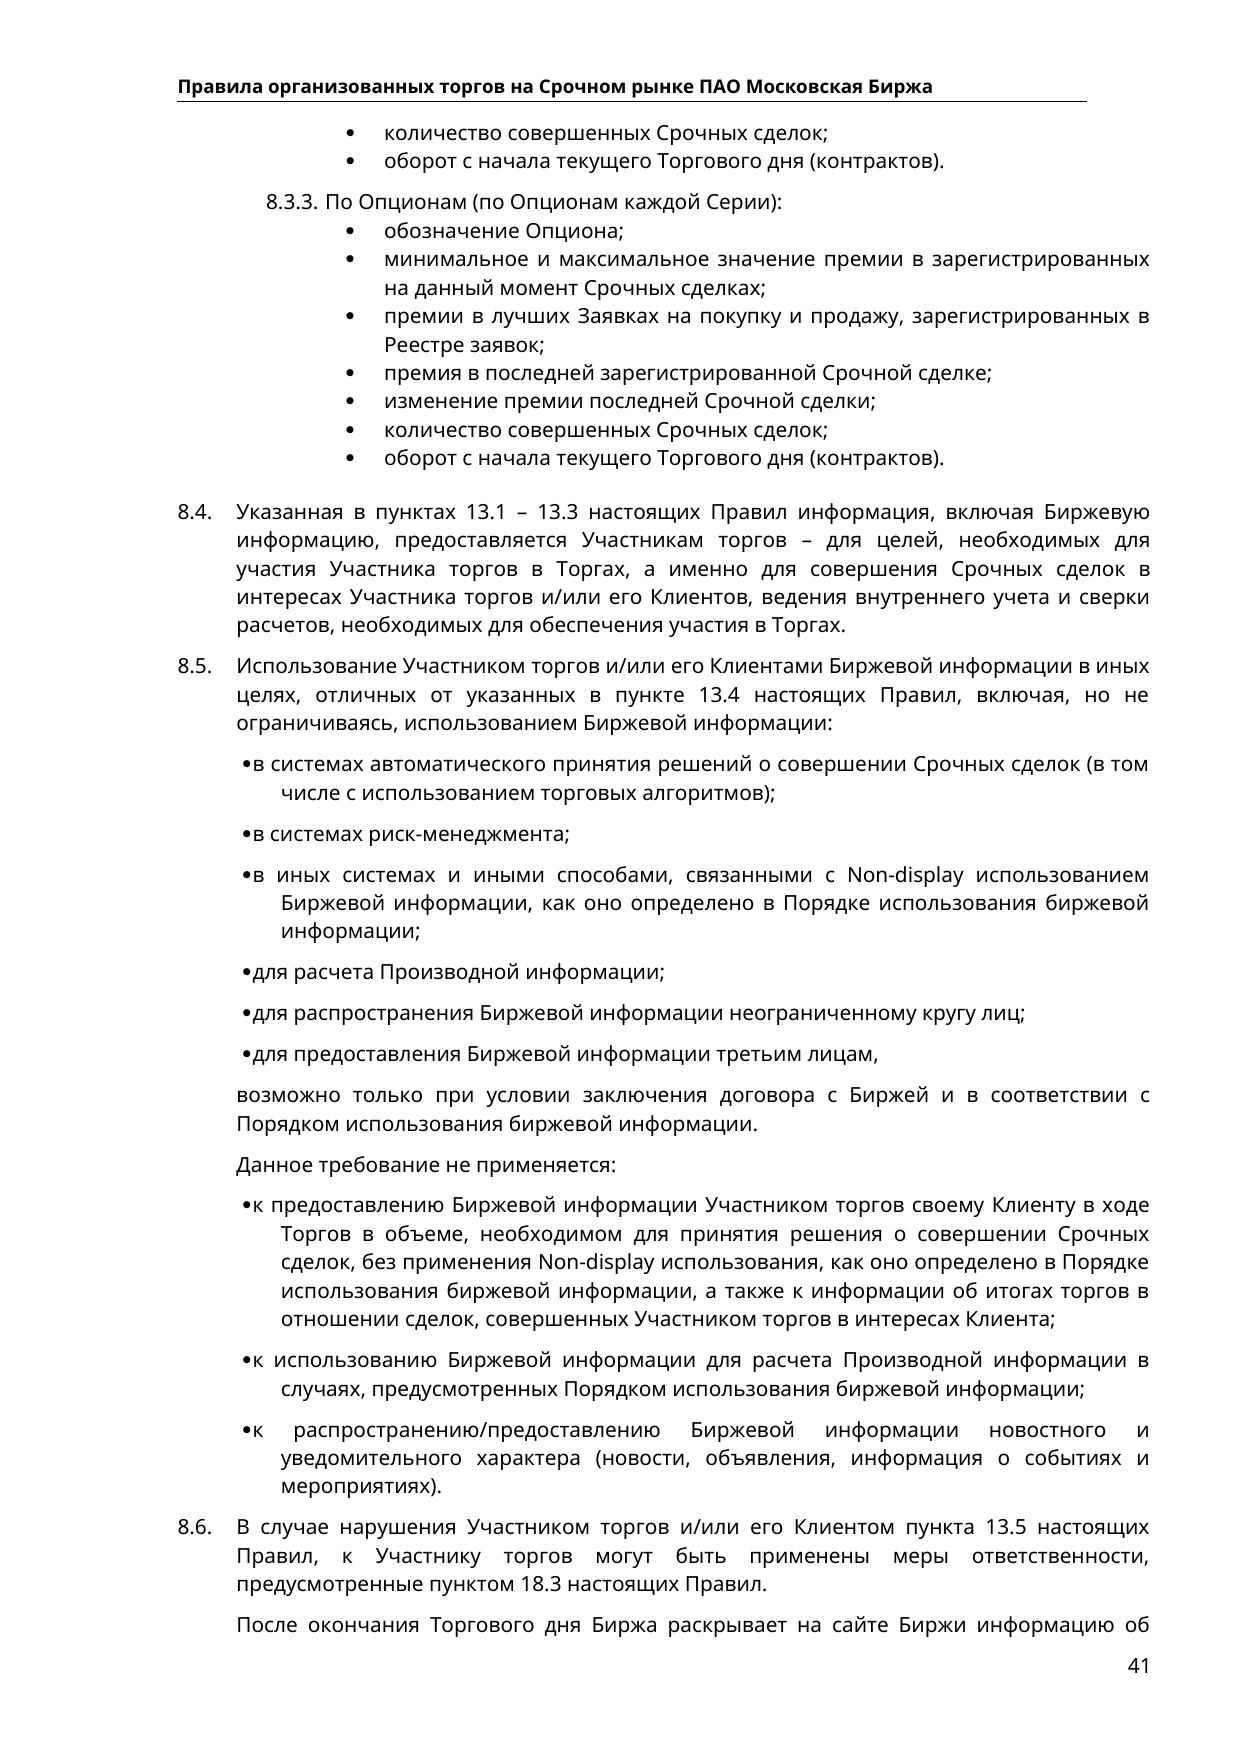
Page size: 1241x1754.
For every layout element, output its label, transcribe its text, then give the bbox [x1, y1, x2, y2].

text возможно только при условии заключения договора с Биржей и в соответствии с Порядком использования биржевой информации. [236, 1080, 1152, 1137]
list в системах риск-менеджмента; [243, 819, 1151, 847]
list для распространения Биржевой информации неограниченному кругу лиц; [243, 998, 1151, 1027]
list премия в последней зарегистрированной Срочной сделке; [346, 358, 1151, 387]
list для расчета Производной информации; [243, 957, 1151, 986]
text В случае нарушения Участником торгов и/или его Клиентом пункта 13.5 настоящих Правил, к Участнику торгов могут быть применены меры ответственности, предусмотренные пунктом 18.3 настоящих Правил. [177, 1512, 1151, 1598]
text Данное требование не применяется: [236, 1150, 1152, 1178]
list По Опционам (по Опционам каждой Серии): [266, 187, 1151, 216]
list к использованию Биржевой информации для расчета Производной информации в случаях, предусмотренных Порядком использования биржевой информации; [243, 1345, 1151, 1402]
list премии в лучших Заявках на покупку и продажу, зарегистрированных в Реестре заявок; [346, 301, 1151, 358]
list в иных системах и иными способами, связанными с Non-display использованием Биржевой информации, как оно определено в Порядке использования биржевой информации; [243, 860, 1151, 945]
list количество совершенных Срочных сделок; [347, 118, 1151, 147]
list в системах автоматического принятия решений о совершении Срочных сделок (в том числе с использованием торговых алгоритмов); [243, 749, 1151, 806]
list для предоставления Биржевой информации третьим лицам, [243, 1039, 1151, 1068]
list изменение премии последней Срочной сделки; [346, 387, 1151, 415]
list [236, 1610, 1151, 1639]
list количество совершенных Срочных сделок; [346, 415, 1151, 443]
list оборот с начала текущего Торгового дня (контрактов). [346, 443, 1151, 472]
list обозначение Опциона; [346, 216, 1151, 244]
list оборот с начала текущего Торгового дня (контрактов). [347, 147, 1151, 175]
list к предоставлению Биржевой информации Участником торгов своему Клиенту в ходе Торгов в объеме, необходимом для принятия решения о совершении Срочных сделок, без применения Non-display использования, как оно определено в Порядке использования биржевой информации, а также к информации об итогах торгов в отношении сделок, совершенных Участником торгов в интересах Клиента; [243, 1191, 1151, 1333]
list к распространению/предоставлению Биржевой информации новостного и уведомительного характера (новости, объявления, информация о событиях и мероприятиях). [243, 1415, 1151, 1500]
list минимальное и максимальное значение премии в зарегистрированных на данный момент Срочных сделках; [346, 244, 1151, 301]
text Использование Участником торгов и/или его Клиентами Биржевой информации в иных целях, отличных от указанных в пункте 13.4 настоящих Правил, включая, но не ограничиваясь, использованием Биржевой информации: [177, 652, 1151, 737]
text Указанная в пунктах 13.1 – 13.3 настоящих Правил информация, включая Биржевую информацию, предоставляется Участникам торгов – для целей, необходимых для участия Участника торгов в Торгах, а именно для совершения Срочных сделок в интересах Участника торгов и/или его Клиентов, ведения внутреннего учета и сверки расчетов, необходимых для обеспечения участия в Торгах. [177, 497, 1152, 639]
